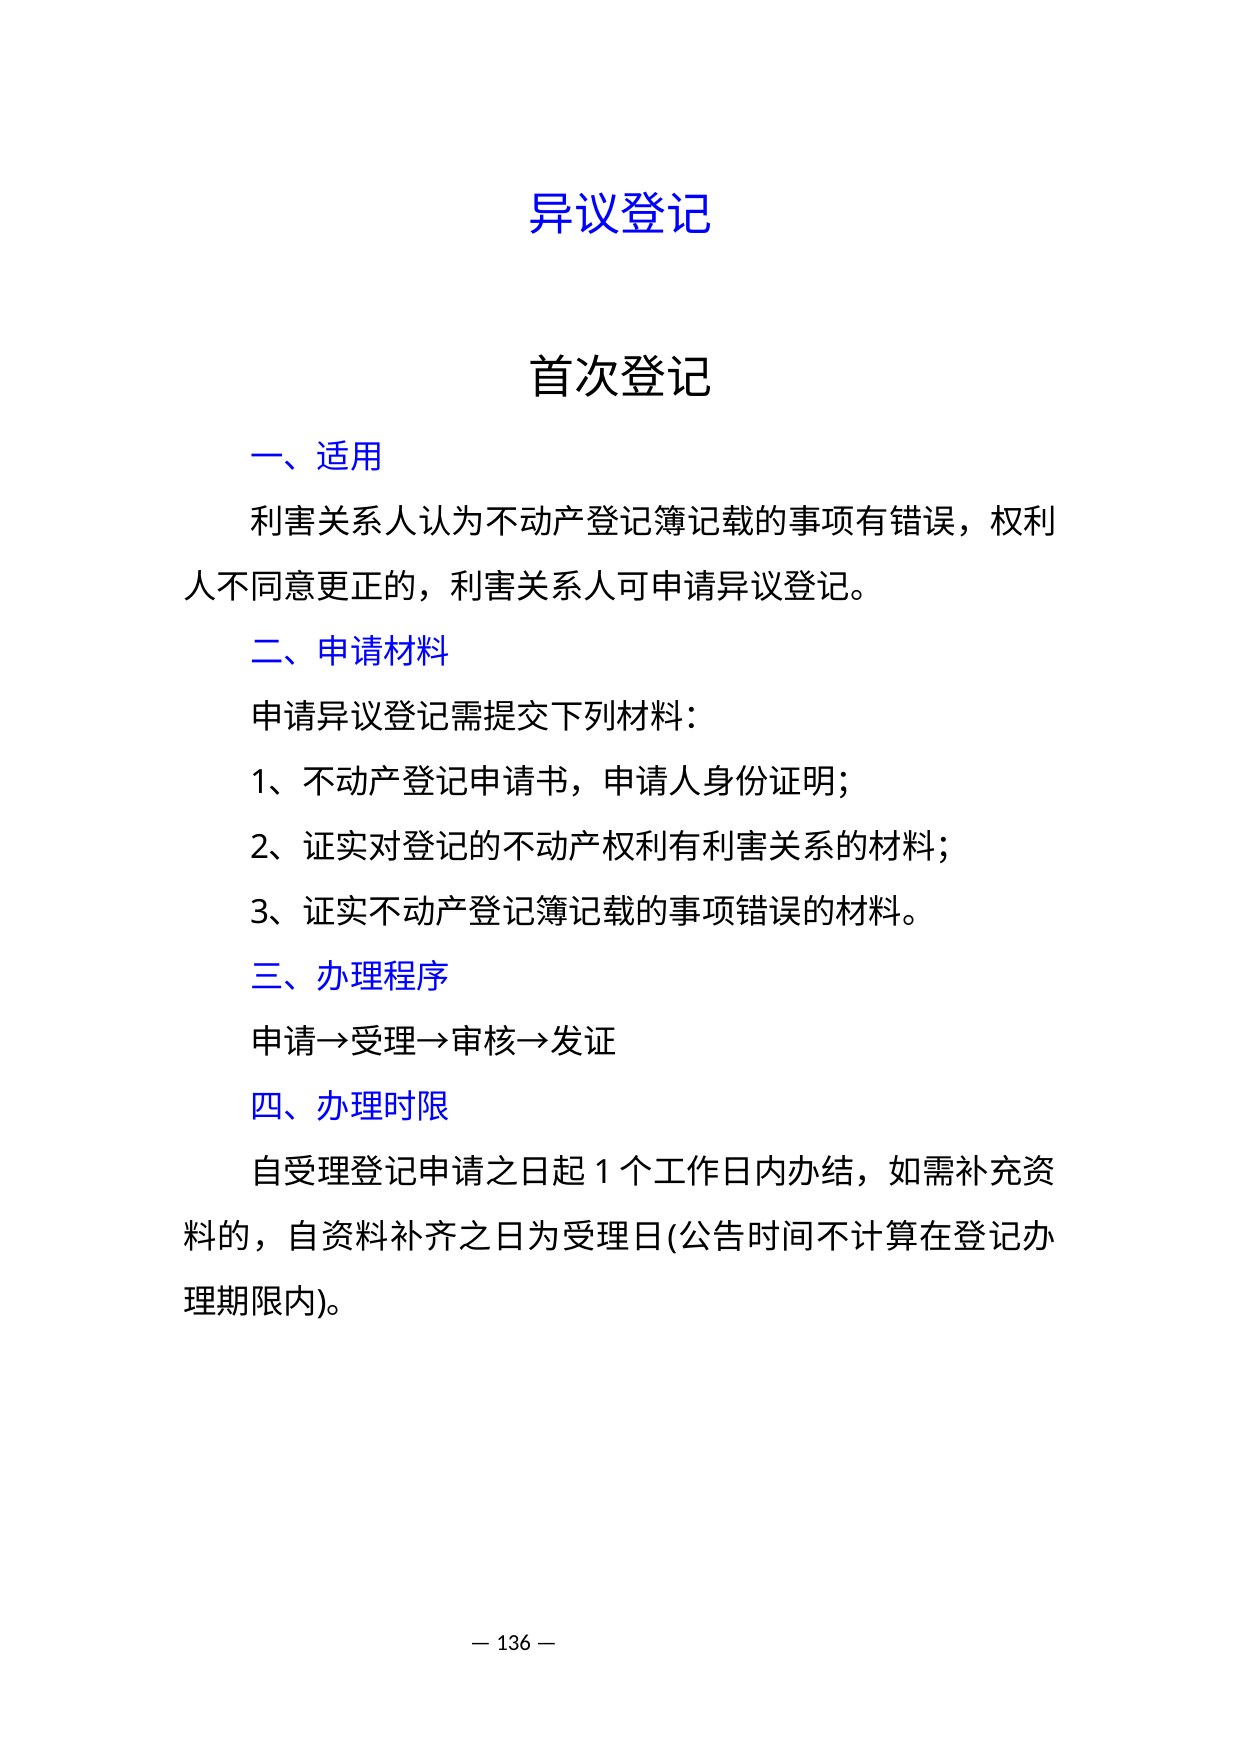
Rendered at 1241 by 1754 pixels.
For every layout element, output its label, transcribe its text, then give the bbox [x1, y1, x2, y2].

text 首次登记 [183, 324, 1057, 422]
list 申请异议登记需提交下列材料： [183, 682, 1057, 747]
list 证实不动产登记簿记载的事项错误的材料。 [183, 877, 1057, 942]
list 证实对登记的不动产权利有利害关系的材料； [183, 812, 1057, 877]
list 不动产登记申请书，申请人身份证明； [183, 747, 1057, 812]
list 自受理登记申请之日起1个工作日内办结，如需补充资料的，自资料补齐之日为受理日(公告时间不计算在登记办理期限内)。 [183, 1137, 1057, 1332]
list 四、办理时限 [183, 1072, 1057, 1137]
list 申请→受理→审核→发证 [183, 1007, 1057, 1072]
list 适用 [183, 422, 1057, 487]
list 利害关系人认为不动产登记簿记载的事项有错误，权利人不同意更正的，利害关系人可申请异议登记。 [183, 487, 1057, 617]
list 三、办理程序 [183, 942, 1057, 1007]
list 申请材料 [183, 617, 1057, 682]
text 异议登记 [183, 162, 1057, 259]
